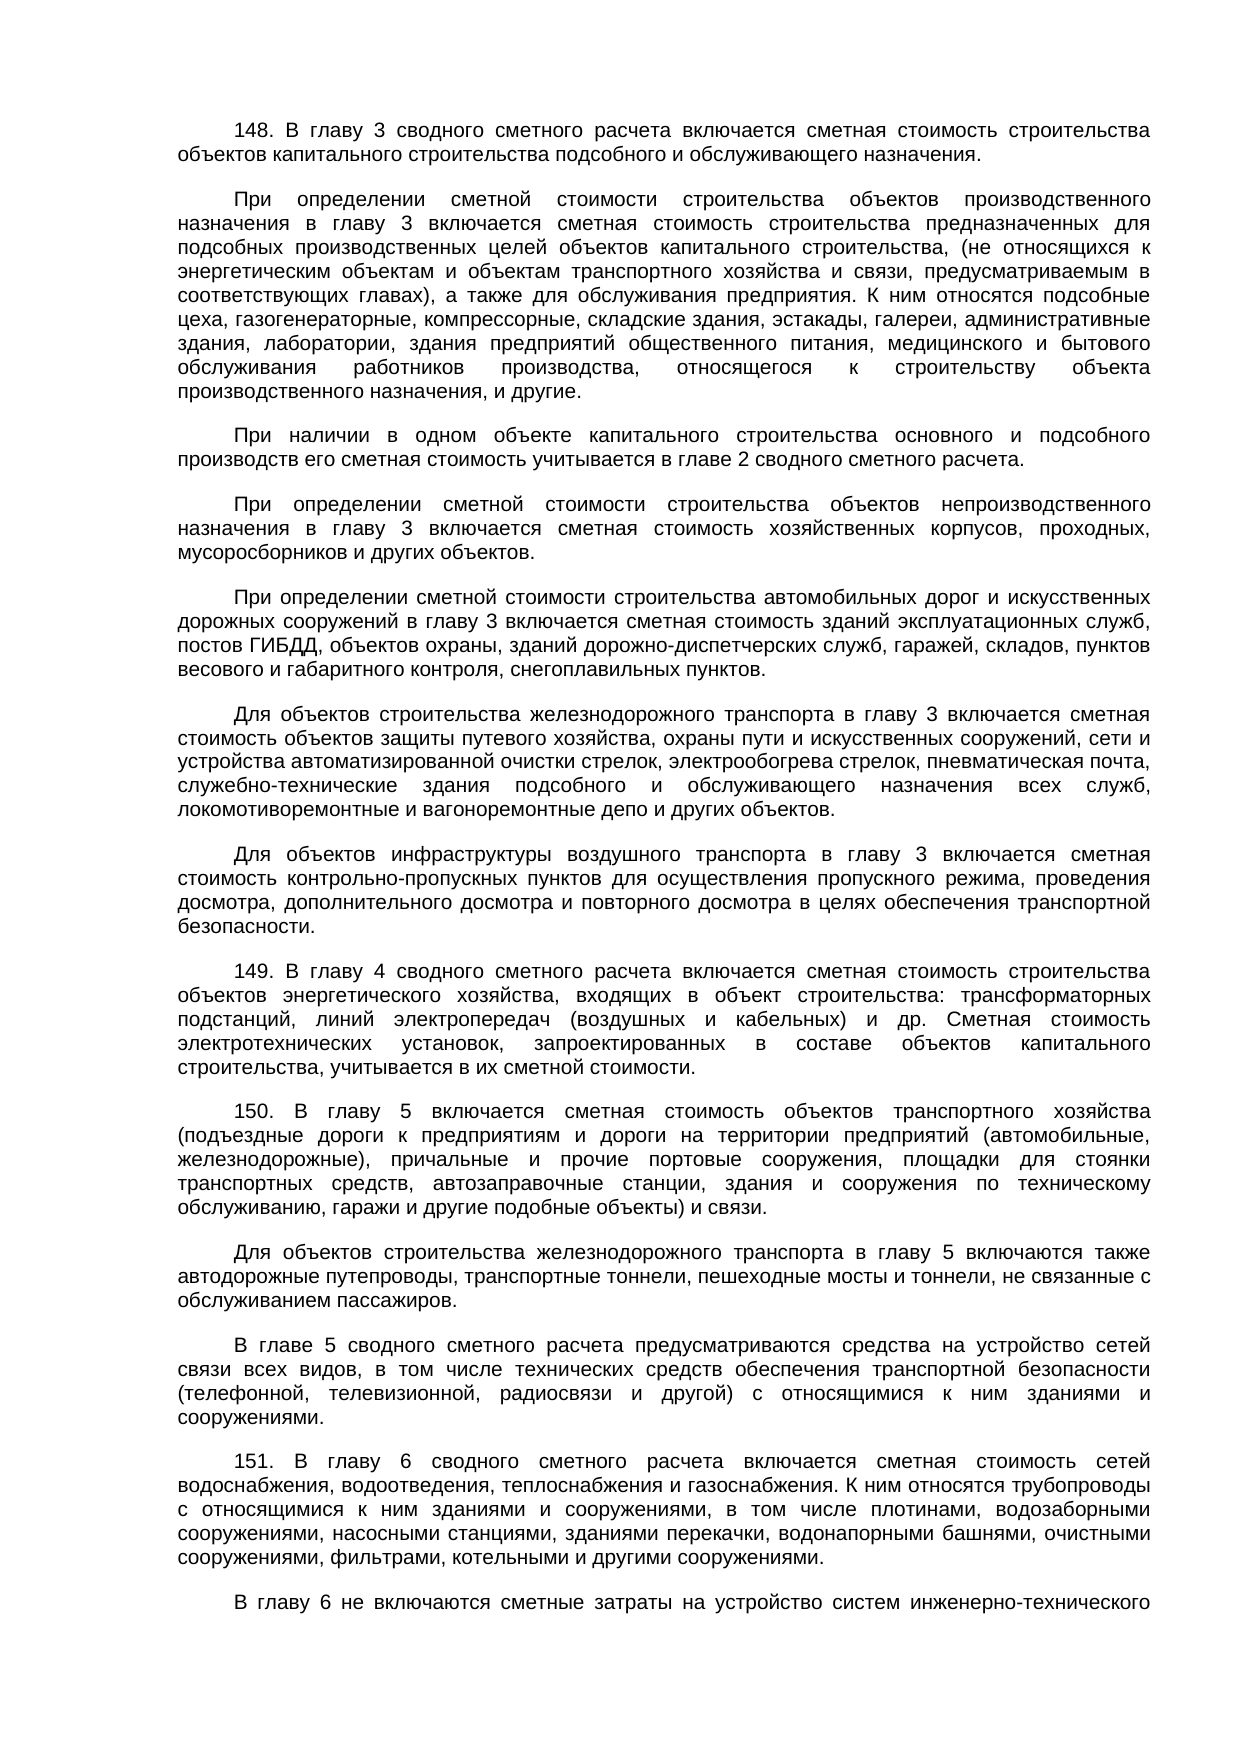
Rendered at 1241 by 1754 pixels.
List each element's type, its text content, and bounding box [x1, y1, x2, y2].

text В главе 5 сводного сметного расчета предусматриваются средства на устройство сетей связи всех видов, в том числе технических средств обеспечения транспортной безопасности (телефонной, телевизионной, радиосвязи и другой) с относящимися к ним зданиями и сооружениями. [177, 1333, 1152, 1428]
text При определении сметной стоимости строительства объектов производственного назначения в главу 3 включается сметная стоимость строительства предназначенных для подсобных производственных целей объектов капитального строительства, (не относящихся к энергетическим объектам и объектам транспортного хозяйства и связи, предусматриваемым в соответствующих главах), а также для обслуживания предприятия. К ним относятся подсобные цеха, газогенераторные, компрессорные, складские здания, эстакады, галереи, административные здания, лаборатории, здания предприятий общественного питания, медицинского и бытового обслуживания работников производства, относящегося к строительству объекта производственного назначения, и другие. [177, 187, 1152, 402]
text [177, 1590, 1152, 1614]
text 150. В главу 5 включается сметная стоимость объектов транспортного хозяйства (подъездные дороги к предприятиям и дороги на территории предприятий (автомобильные, железнодорожные), причальные и прочие портовые сооружения, площадки для стоянки транспортных средств, автозаправочные станции, здания и сооружения по техническому обслуживанию, гаражи и другие подобные объекты) и связи. [177, 1099, 1152, 1219]
text Для объектов инфраструктуры воздушного транспорта в главу 3 включается сметная стоимость контрольно-пропускных пунктов для осуществления пропускного режима, проведения досмотра, дополнительного досмотра и повторного досмотра в целях обеспечения транспортной безопасности. [177, 842, 1152, 938]
text При определении сметной стоимости строительства объектов непроизводственного назначения в главу 3 включается сметная стоимость хозяйственных корпусов, проходных, мусоросборников и других объектов. [177, 492, 1152, 564]
text 149. В главу 4 сводного сметного расчета включается сметная стоимость строительства объектов энергетического хозяйства, входящих в объект строительства: трансформаторных подстанций, линий электропередач (воздушных и кабельных) и др. Сметная стоимость электротехнических установок, запроектированных в составе объектов капитального строительства, учитывается в их сметной стоимости. [177, 959, 1152, 1078]
text При наличии в одном объекте капитального строительства основного и подсобного производств его сметная стоимость учитывается в главе 2 сводного сметного расчета. [177, 423, 1152, 471]
text Для объектов строительства железнодорожного транспорта в главу 5 включаются также автодорожные путепроводы, транспортные тоннели, пешеходные мосты и тоннели, не связанные с обслуживанием пассажиров. [177, 1240, 1152, 1312]
text 148. В главу 3 сводного сметного расчета включается сметная стоимость строительства объектов капитального строительства подсобного и обслуживающего назначения. [177, 118, 1152, 166]
text При определении сметной стоимости строительства автомобильных дорог и искусственных дорожных сооружений в главу 3 включается сметная стоимость зданий эксплуатационных служб, постов ГИБДД, объектов охраны, зданий дорожно-диспетчерских служб, гаражей, складов, пунктов весового и габаритного контроля, снегоплавильных пунктов. [177, 585, 1152, 681]
text Для объектов строительства железнодорожного транспорта в главу 3 включается сметная стоимость объектов защиты путевого хозяйства, охраны пути и искусственных сооружений, сети и устройства автоматизированной очистки стрелок, электрообогрева стрелок, пневматическая почта, служебно-технические здания подсобного и обслуживающего назначения всех служб, локомотиворемонтные и вагоноремонтные депо и других объектов. [177, 701, 1152, 821]
text 151. В главу 6 сводного сметного расчета включается сметная стоимость сетей водоснабжения, водоотведения, теплоснабжения и газоснабжения. К ним относятся трубопроводы с относящимися к ним зданиями и сооружениями, в том числе плотинами, водозаборными сооружениями, насосными станциями, зданиями перекачки, водонапорными башнями, очистными сооружениями, фильтрами, котельными и другими сооружениями. [177, 1449, 1152, 1569]
